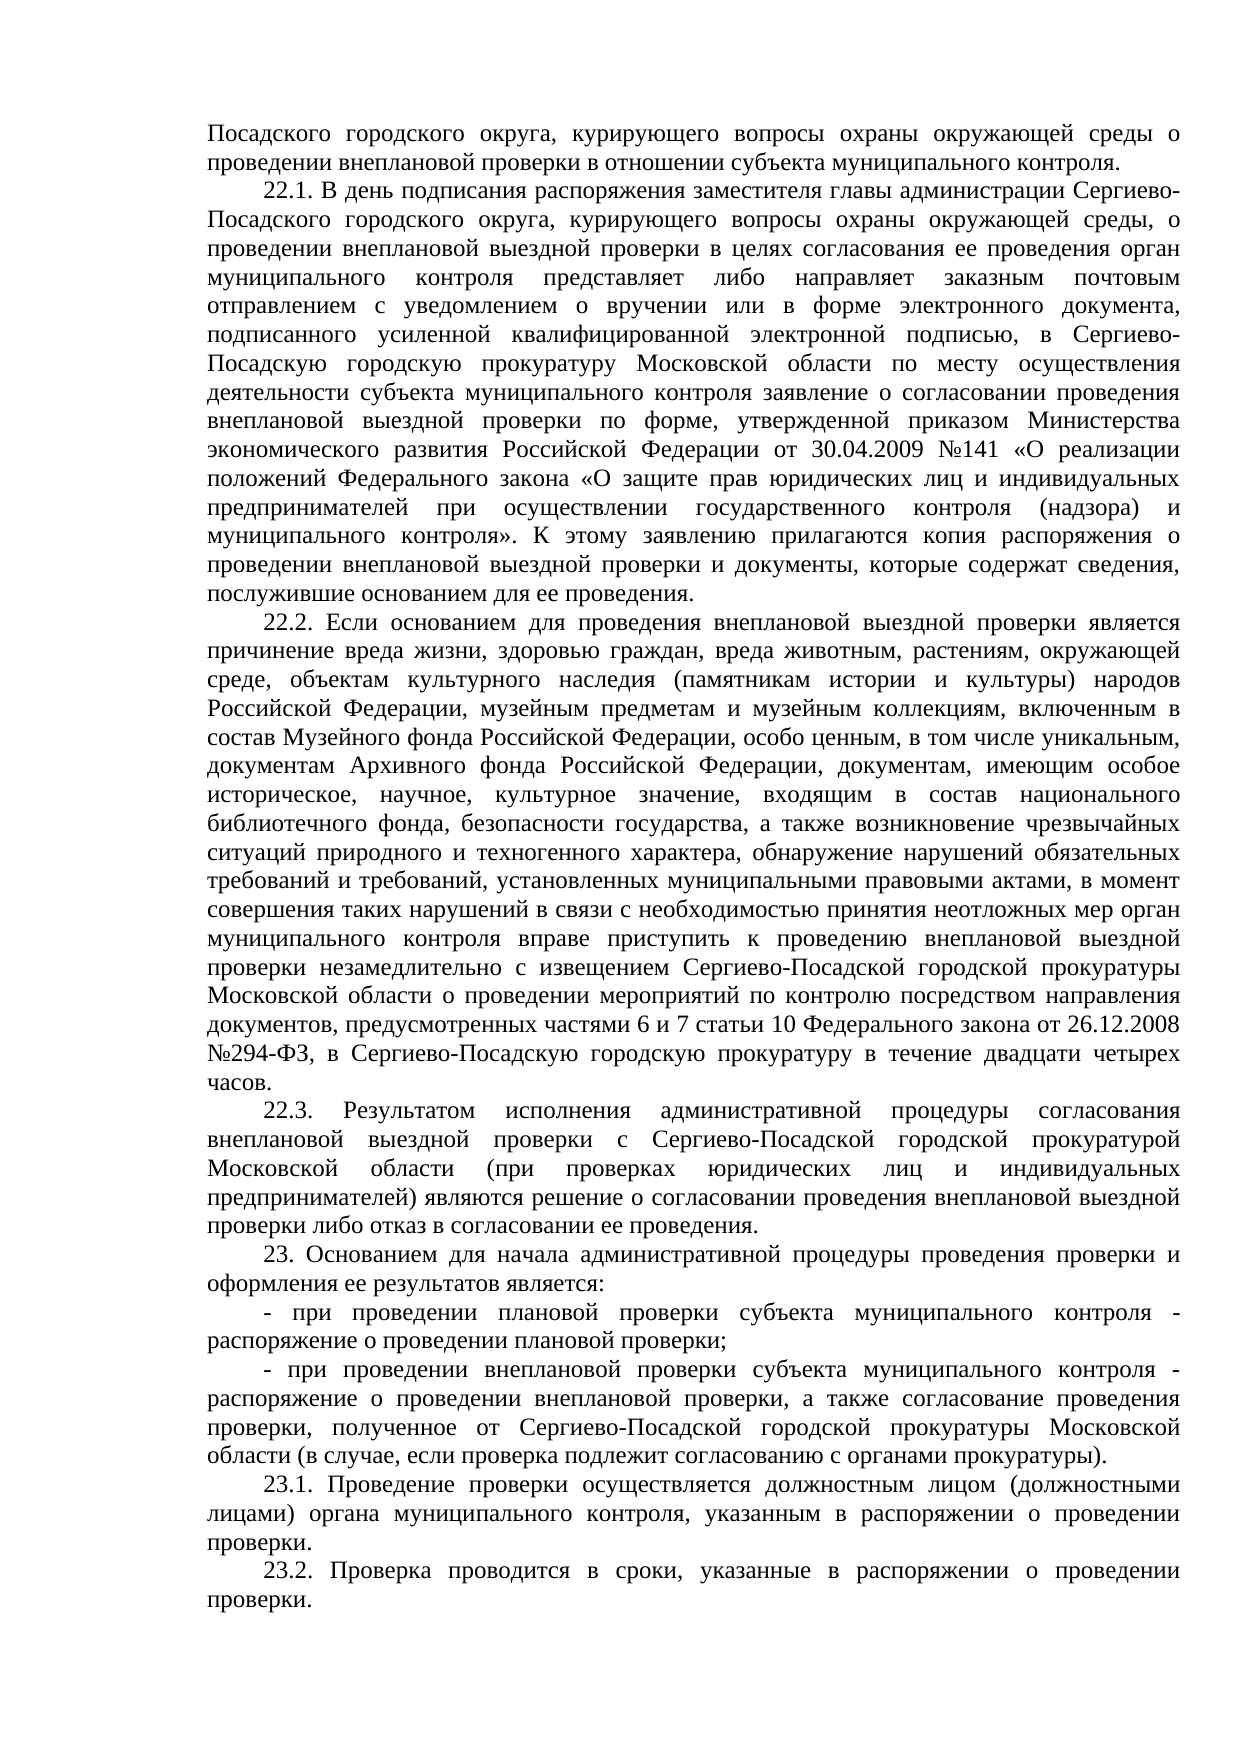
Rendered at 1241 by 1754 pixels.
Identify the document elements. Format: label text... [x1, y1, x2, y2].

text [207, 118, 1181, 176]
text 23.1. Проведение проверки осуществляется должностным лицом (должностными лицами) органа муниципального контроля, указанным в распоряжении о проведении проверки. [207, 1469, 1181, 1556]
text 23.2. Проверка проводится в сроки, указанные в распоряжении о проведении проверки. [207, 1556, 1181, 1613]
text - при проведении внеплановой проверки субъекта муниципального контроля - распоряжение о проведении внеплановой проверки, а также согласование проведения проверки, полученное от Сергиево-Посадской городской прокуратуры Московской области (в случае, если проверка подлежит согласованию с органами прокуратуры). [207, 1354, 1181, 1469]
text - при проведении плановой проверки субъекта муниципального контроля - распоряжение о проведении плановой проверки; [207, 1297, 1181, 1354]
text 22.1. В день подписания распоряжения заместителя главы администрации Сергиево-Посадского городского округа, курирующего вопросы охраны окружающей среды, о проведении внеплановой выездной проверки в целях согласования ее проведения орган муниципального контроля представляет либо направляет заказным почтовым отправлением с уведомлением о вручении или в форме электронного документа, подписанного усиленной квалифицированной электронной подписью, в Сергиево-Посадскую городскую прокуратуру Московской области по месту осуществления деятельности субъекта муниципального контроля заявление о согласовании проведения внеплановой выездной проверки по форме, утвержденной приказом Министерства экономического развития Российской Федерации от 30.04.2009 №141 «О реализации положений Федерального закона «О защите прав юридических лиц и индивидуальных предпринимателей при осуществлении государственного контроля (надзора) и муниципального контроля». К этому заявлению прилагаются копия распоряжения о проведении внеплановой выездной проверки и документы, которые содержат сведения, послужившие основанием для ее проведения. [207, 176, 1181, 607]
text 22.3. Результатом исполнения административной процедуры согласования внеплановой выездной проверки с Сергиево-Посадской городской прокуратурой Московской области (при проверках юридических лиц и индивидуальных предпринимателей) являются решение о согласовании проведения внеплановой выездной проверки либо отказ в согласовании ее проведения. [207, 1096, 1181, 1239]
text 23. Основанием для начала административной процедуры проведения проверки и оформления ее результатов является: [207, 1239, 1181, 1297]
text 22.2. Если основанием для проведения внеплановой выездной проверки является причинение вреда жизни, здоровью граждан, вреда животным, растениям, окружающей среде, объектам культурного наследия (памятникам истории и культуры) народов Российской Федерации, музейным предметам и музейным коллекциям, включенным в состав Музейного фонда Российской Федерации, особо ценным, в том числе уникальным, документам Архивного фонда Российской Федерации, документам, имеющим особое историческое, научное, культурное значение, входящим в состав национального библиотечного фонда, безопасности государства, а также возникновение чрезвычайных ситуаций природного и техногенного характера, обнаружение нарушений обязательных требований и требований, установленных муниципальными правовыми актами, в момент совершения таких нарушений в связи с необходимостью принятия неотложных мер орган муниципального контроля вправе приступить к проведению внеплановой выездной проверки незамедлительно с извещением Сергиево-Посадской городской прокуратуры Московской области о проведении мероприятий по контролю посредством направления документов, предусмотренных частями 6 и 7 статьи 10 Федерального закона от 26.12.2008 №294-ФЗ, в Сергиево-Посадскую городскую прокуратуру в течение двадцати четырех часов. [207, 607, 1181, 1096]
